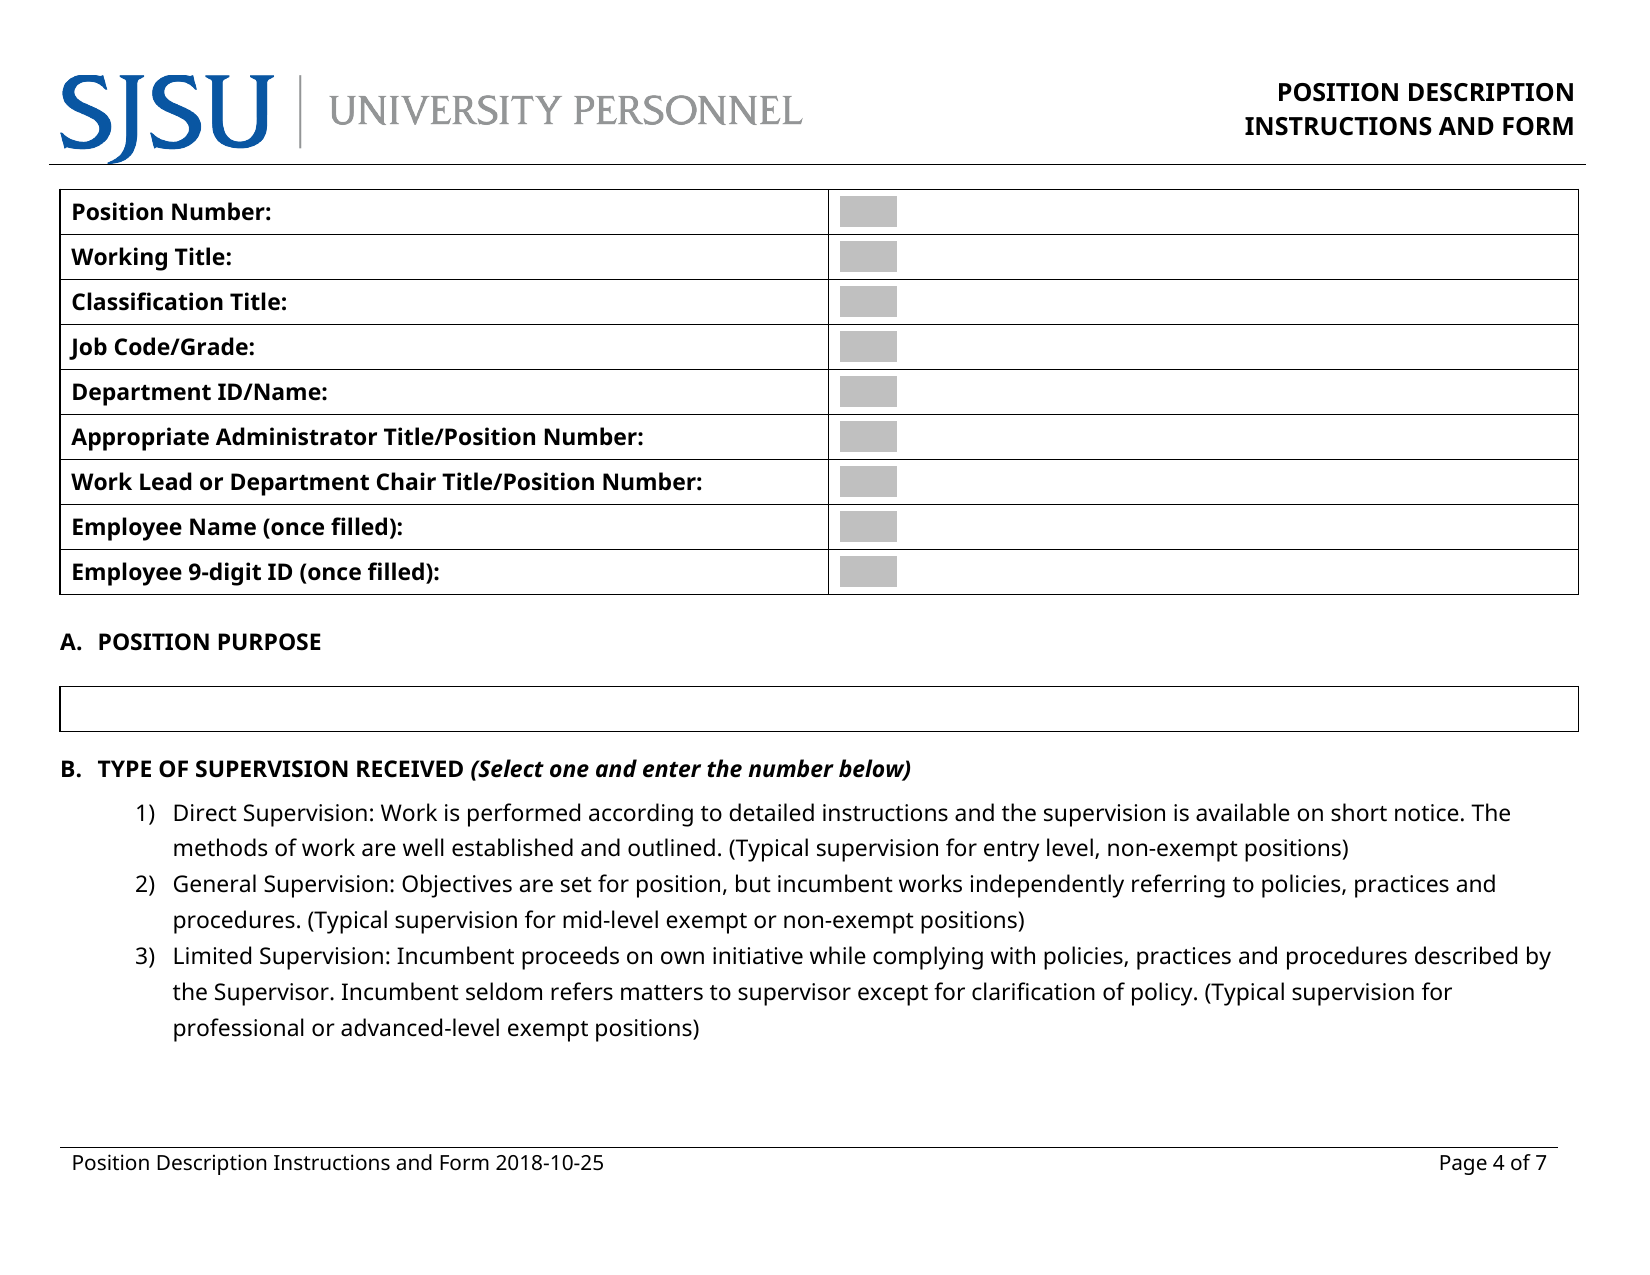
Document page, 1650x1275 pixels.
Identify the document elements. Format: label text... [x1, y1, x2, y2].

table_cell Classification Title: [61, 280, 828, 323]
table_header Position Number: [61, 190, 828, 233]
table_cell Working Title: [61, 235, 828, 278]
picture [60, 75, 803, 164]
table_cell Employee Name (once filled): [61, 505, 828, 548]
table_cell [829, 280, 1578, 323]
table_cell [829, 370, 1578, 413]
table_cell Employee 9-digit ID (once filled): [61, 550, 828, 593]
table_header [61, 687, 1578, 731]
table_cell Appropriate Administrator Title/Position Number: [61, 415, 828, 458]
subtitle TYPE OF SUPERVISION RECEIVED (Select one and enter the number below) [60, 753, 1575, 784]
table_cell Department ID/Name: [61, 370, 828, 413]
subtitle POSITION PURPOSE [60, 626, 1575, 686]
table_cell [829, 460, 1578, 503]
list General Supervision: Objectives are set for position, but incumbent works independently referring to policies, practices and procedures. (Typical supervision for mid-level exempt or non-exempt positions) [135, 868, 1575, 936]
table_cell [829, 415, 1578, 458]
table_header [829, 190, 1578, 233]
table_cell Work Lead or Department Chair Title/Position Number: [61, 460, 828, 503]
table_cell [829, 505, 1578, 548]
table_cell [829, 235, 1578, 278]
list Limited Supervision: Incumbent proceeds on own initiative while complying with policies, practices and procedures described by the Supervisor. Incumbent seldom refers matters to supervisor except for clarification of policy. (Typical supervision for professional or advanced-level exempt positions) [135, 940, 1575, 1043]
table_cell Job Code/Grade: [61, 325, 828, 368]
table_cell [829, 550, 1578, 593]
table_cell [829, 325, 1578, 368]
list Direct Supervision: Work is performed according to detailed instructions and the supervision is available on short notice. The methods of work are well established and outlined. (Typical supervision for entry level, non-exempt positions) [135, 796, 1575, 864]
